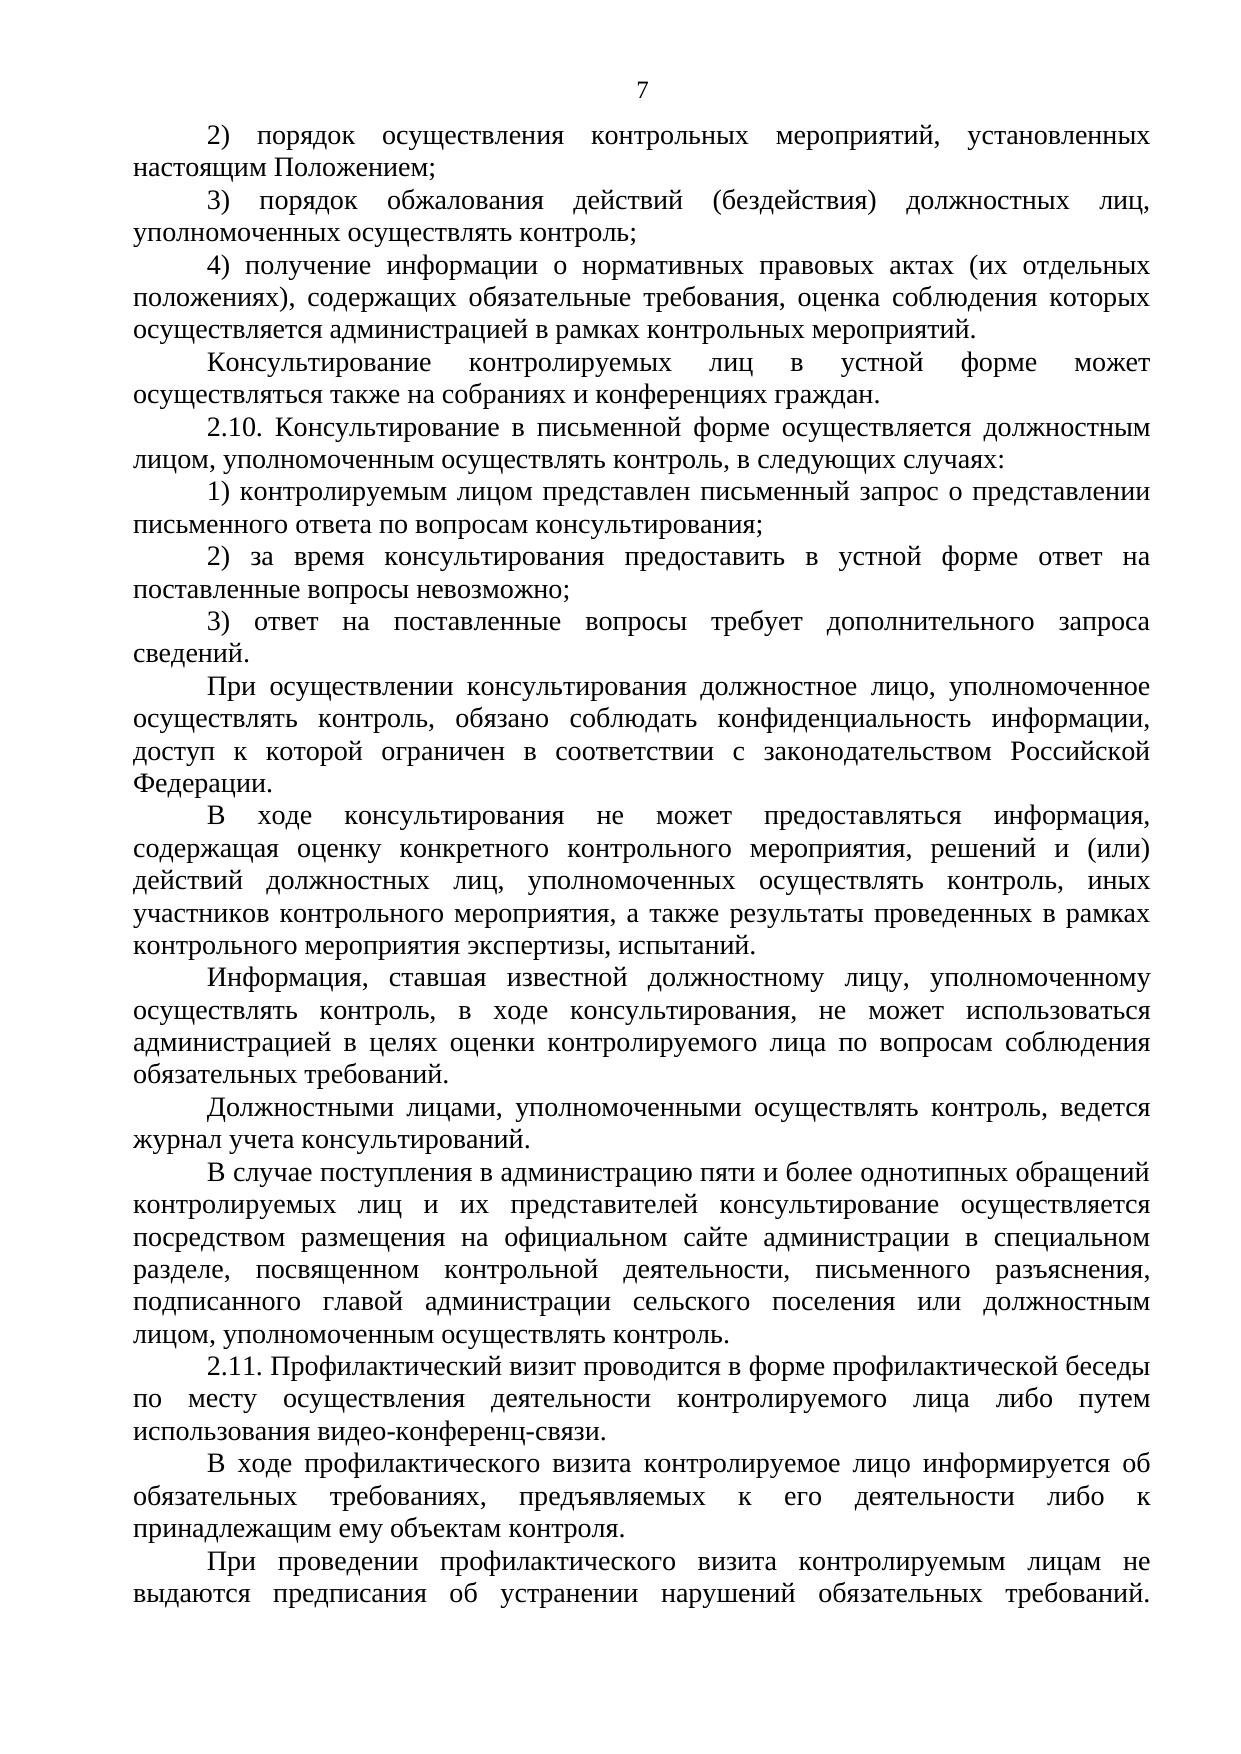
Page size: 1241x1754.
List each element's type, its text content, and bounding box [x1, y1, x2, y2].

text Консультирование контролируемых лиц в устной форме может осуществляться также на собраниях и конференциях граждан. [133, 345, 1152, 410]
text Информация, ставшая известной должностному лицу, уполномоченному осуществлять контроль, в ходе консультирования, не может использоваться администрацией в целях оценки контролируемого лица по вопросам соблюдения обязательных требований. [133, 960, 1152, 1090]
text 1) контролируемым лицом представлен письменный запрос о представлении письменного ответа по вопросам консультирования; [133, 474, 1152, 539]
text В ходе консультирования не может предоставляться информация, содержащая оценку конкретного контрольного мероприятия, решений и (или) действий должностных лиц, уполномоченных осуществлять контроль, иных участников контрольного мероприятия, а также результаты проведенных в рамках контрольного мероприятия экспертизы, испытаний. [133, 798, 1152, 960]
text 3) ответ на поставленные вопросы требует дополнительного запроса сведений. [133, 604, 1152, 669]
text 2) за время консультирования предоставить в устной форме ответ на поставленные вопросы невозможно; [133, 539, 1152, 604]
text 4) получение информации о нормативных правовых актах (их отдельных положениях), содержащих обязательные требования, оценка соблюдения которых осуществляется администрацией в рамках контрольных мероприятий. [133, 248, 1152, 345]
text 2.10. Консультирование в письменной форме осуществляется должностным лицом, уполномоченным осуществлять контроль, в следующих случаях: [133, 410, 1152, 474]
text Должностными лицами, уполномоченными осуществлять контроль, ведется журнал учета консультирований. [133, 1090, 1152, 1155]
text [133, 1543, 1152, 1608]
text При осуществлении консультирования должностное лицо, уполномоченное осуществлять контроль, обязано соблюдать конфиденциальность информации, доступ к которой ограничен в соответствии с законодательством Российской Федерации. [133, 669, 1152, 798]
text В случае поступления в администрацию пяти и более однотипных обращений контролируемых лиц и их представителей консультирование осуществляется посредством размещения на официальном сайте администрации в специальном разделе, посвященном контрольной деятельности, письменного разъяснения, подписанного главой администрации сельского поселения или должностным лицом, уполномоченным осуществлять контроль. [133, 1155, 1152, 1349]
text 2.11. Профилактический визит проводится в форме профилактической беседы по месту осуществления деятельности контролируемого лица либо путем использования видео-конференц-связи. [133, 1349, 1152, 1446]
text 2) порядок осуществления контрольных мероприятий, установленных настоящим Положением; [133, 118, 1152, 183]
text В ходе профилактического визита контролируемое лицо информируется об обязательных требованиях, предъявляемых к его деятельности либо к принадлежащим ему объектам контроля. [133, 1446, 1152, 1543]
text 3) порядок обжалования действий (бездействия) должностных лиц, уполномоченных осуществлять контроль; [133, 183, 1152, 248]
